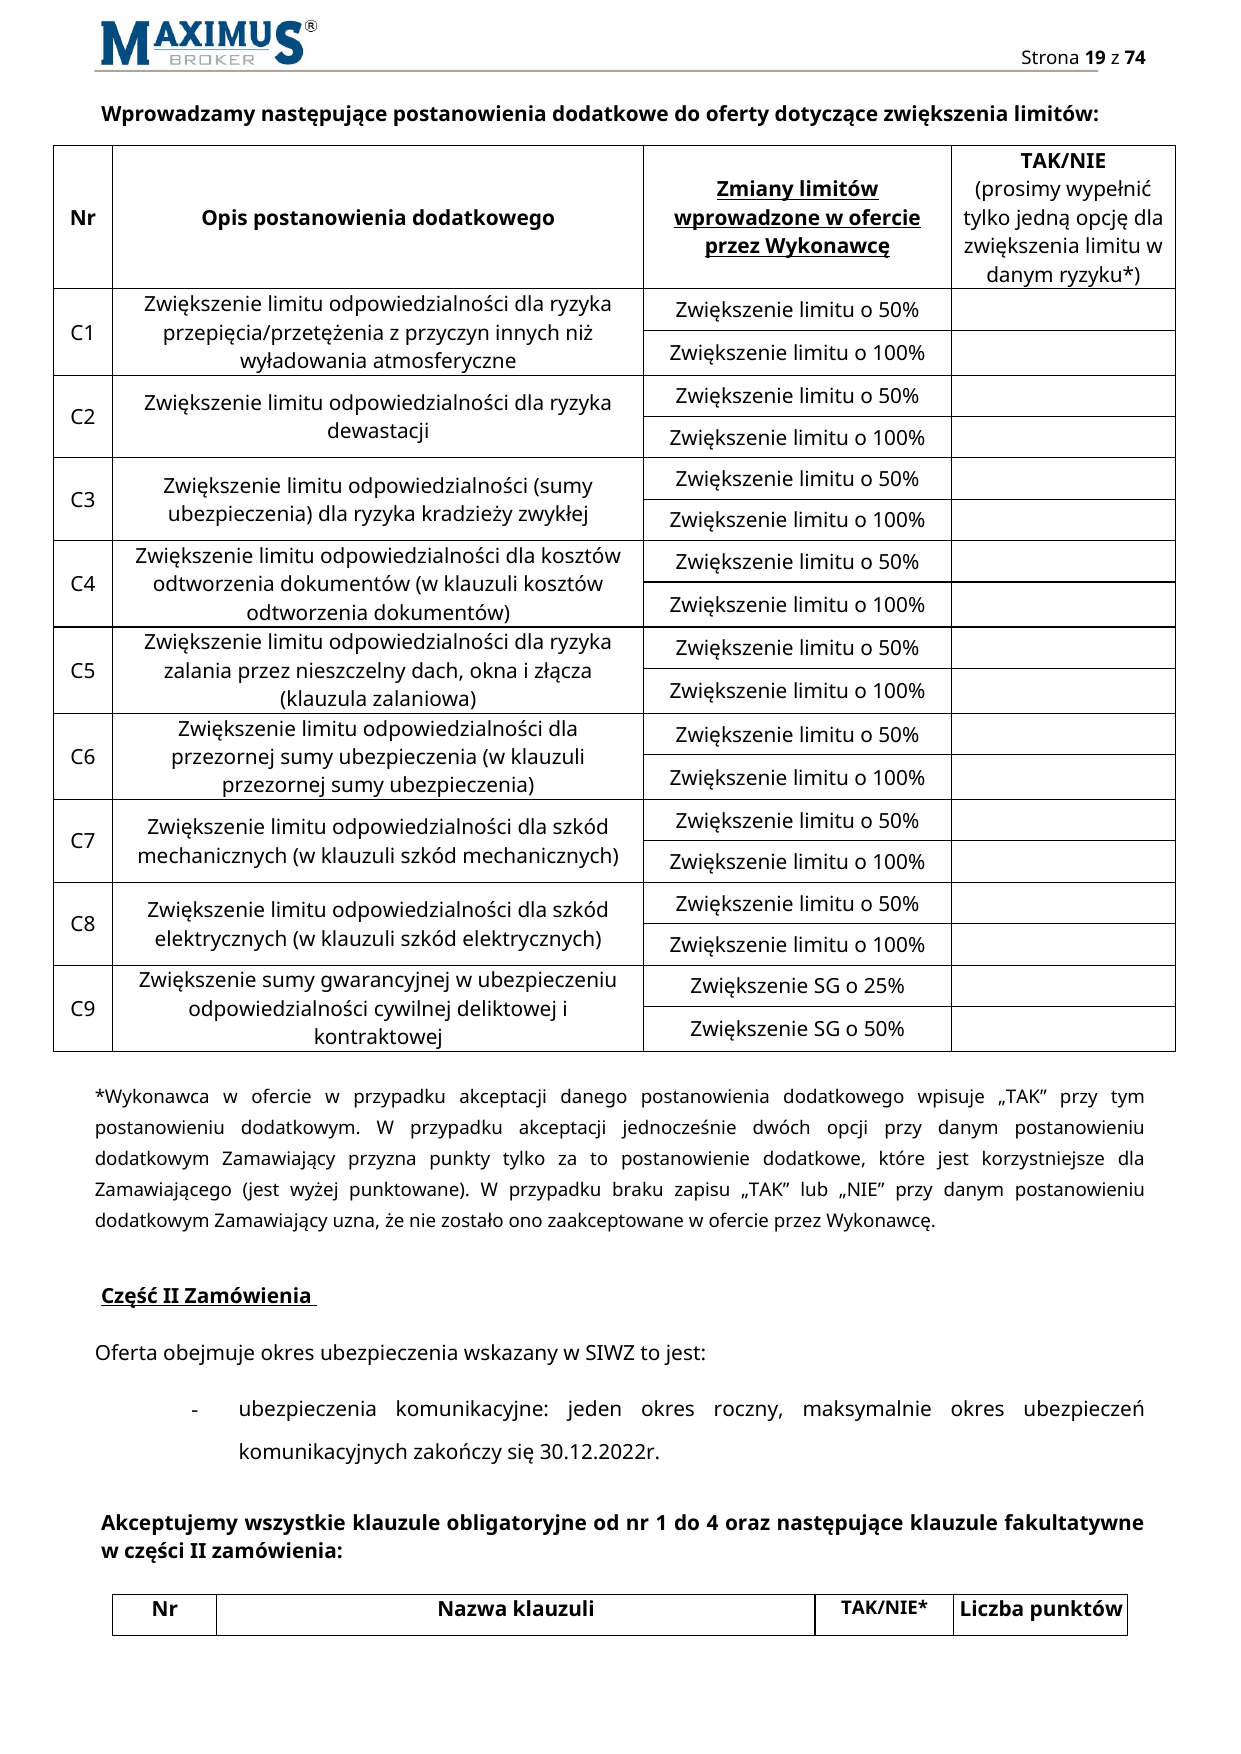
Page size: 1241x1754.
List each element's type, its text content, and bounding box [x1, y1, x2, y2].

table_cell Zwiększenie limitu o 100% [644, 331, 951, 374]
table_cell [952, 289, 1175, 329]
table_header TAK/NIE (prosimy wypełnić tylko jedną opcję dla zwiększenia limitu w danym ryzyku*) [952, 146, 1175, 288]
text Wprowadzamy następujące postanowienia dodatkowe do oferty dotyczące zwiększenia limitów: [101, 94, 1146, 128]
table_cell Zwiększenie sumy gwarancyjnej w ubezpieczeniu odpowiedzialności cywilnej deliktowej i kontraktowej [113, 966, 643, 1051]
table_cell Zwiększenie limitu o 100% [644, 417, 951, 457]
table_cell [952, 331, 1175, 374]
table_cell [952, 966, 1175, 1006]
table_cell Zwiększenie limitu o 50% [644, 289, 951, 329]
table_cell Zwiększenie limitu odpowiedzialności (sumy ubezpieczenia) dla ryzyka kradzieży zwykłej [113, 458, 643, 540]
text Akceptujemy wszystkie klauzule obligatoryjne od nr 1 do 4 oraz następujące klauzule fakultatywne w części II zamówienia: [101, 1508, 1146, 1565]
table_cell Zwiększenie limitu odpowiedzialności dla ryzyka zalania przez nieszczelny dach, okna i złącza (klauzula zalaniowa) [113, 628, 643, 713]
table_cell [952, 800, 1175, 840]
picture [96, 16, 322, 69]
table_cell C1 [54, 289, 112, 374]
table_cell [952, 755, 1175, 799]
table_cell [952, 458, 1175, 499]
table_cell Zwiększenie limitu o 50% [644, 628, 951, 668]
table_cell Zwiększenie limitu o 50% [644, 376, 951, 416]
table_cell C8 [54, 883, 112, 964]
table_cell Zwiększenie limitu o 100% [644, 583, 951, 626]
table_cell [952, 376, 1175, 416]
table_cell [952, 500, 1175, 540]
table_cell Zwiększenie limitu o 50% [644, 800, 951, 840]
table_header Nr [54, 146, 112, 288]
table_cell Zwiększenie limitu o 50% [644, 714, 951, 754]
table_header Nr klauzuli [113, 1595, 216, 1635]
table_header Zmiany limitów wprowadzone w ofercie przez Wykonawcę [644, 146, 951, 288]
table_cell [952, 1007, 1175, 1051]
table_cell Zwiększenie limitu odpowiedzialności dla ryzyka dewastacji [113, 376, 643, 457]
table_cell [952, 417, 1175, 457]
table_header TAK/NIE* [816, 1595, 953, 1635]
table_cell Zwiększenie limitu o 100% [644, 755, 951, 799]
table_header Opis postanowienia dodatkowego [113, 146, 643, 288]
table_cell Zwiększenie limitu o 100% [644, 669, 951, 713]
table_cell [952, 883, 1175, 923]
table_cell Zwiększenie SG o 50% [644, 1007, 951, 1051]
table_cell [952, 628, 1175, 668]
table_cell Zwiększenie limitu odpowiedzialności dla kosztów odtworzenia dokumentów (w klauzuli kosztów odtworzenia dokumentów) [113, 541, 643, 626]
table_cell [952, 541, 1175, 581]
table_cell C7 [54, 800, 112, 882]
text Część II Zamówienia [101, 1275, 1146, 1309]
table_cell Zwiększenie limitu odpowiedzialności dla szkód elektrycznych (w klauzuli szkód elektrycznych) [113, 883, 643, 964]
table_cell Zwiększenie limitu o 50% [644, 458, 951, 499]
table_cell C6 [54, 714, 112, 799]
table_cell C5 [54, 628, 112, 713]
table_cell C4 [54, 541, 112, 626]
table_cell Zwiększenie limitu o 100% [644, 500, 951, 540]
text *Wykonawca w ofercie w przypadku akceptacji danego postanowienia dodatkowego wpisuje „TAK” przy tym postanowieniu dodatkowym. W przypadku akceptacji jednocześnie dwóch opcji przy danym postanowieniu dodatkowym Zamawiający przyzna punkty tylko za to postanowienie dodatkowe, które jest korzystniejsze dla Zamawiającego (jest wyżej punktowane). W przypadku braku zapisu „TAK” lub „NIE” przy danym postanowieniu dodatkowym Zamawiający uzna, że nie zostało ono zaakceptowane w ofercie przez Wykonawcę. [94, 1077, 1146, 1233]
table_cell C9 [54, 966, 112, 1051]
table_cell Zwiększenie limitu o 100% [644, 924, 951, 964]
text Oferta obejmuje okres ubezpieczenia wskazany w SIWZ to jest: [94, 1338, 1146, 1366]
table_cell C3 [54, 458, 112, 540]
list ubezpieczenia komunikacyjne: jeden okres roczny, maksymalnie okres ubezpieczeń komunikacyjnych zakończy się 30.12.2022r. [191, 1394, 1146, 1466]
table_cell C2 [54, 376, 112, 457]
table_cell Zwiększenie SG o 25% [644, 966, 951, 1006]
table_cell [952, 841, 1175, 882]
table_header Nazwa klauzuli [217, 1595, 814, 1635]
table_cell [952, 669, 1175, 713]
table_cell Zwiększenie limitu odpowiedzialności dla szkód mechanicznych (w klauzuli szkód mechanicznych) [113, 800, 643, 882]
table_cell Zwiększenie limitu o 100% [644, 841, 951, 882]
table_cell Zwiększenie limitu odpowiedzialności dla przezornej sumy ubezpieczenia (w klauzuli przezornej sumy ubezpieczenia) [113, 714, 643, 799]
table_cell [952, 583, 1175, 626]
table_cell Zwiększenie limitu odpowiedzialności dla ryzyka przepięcia/przetężenia z przyczyn innych niż wyładowania atmosferyczne [113, 289, 643, 374]
table_cell Zwiększenie limitu o 50% [644, 541, 951, 581]
table_cell [952, 714, 1175, 754]
table_cell [952, 924, 1175, 964]
table_header Liczba punktów [954, 1595, 1127, 1635]
table_cell Zwiększenie limitu o 50% [644, 883, 951, 923]
